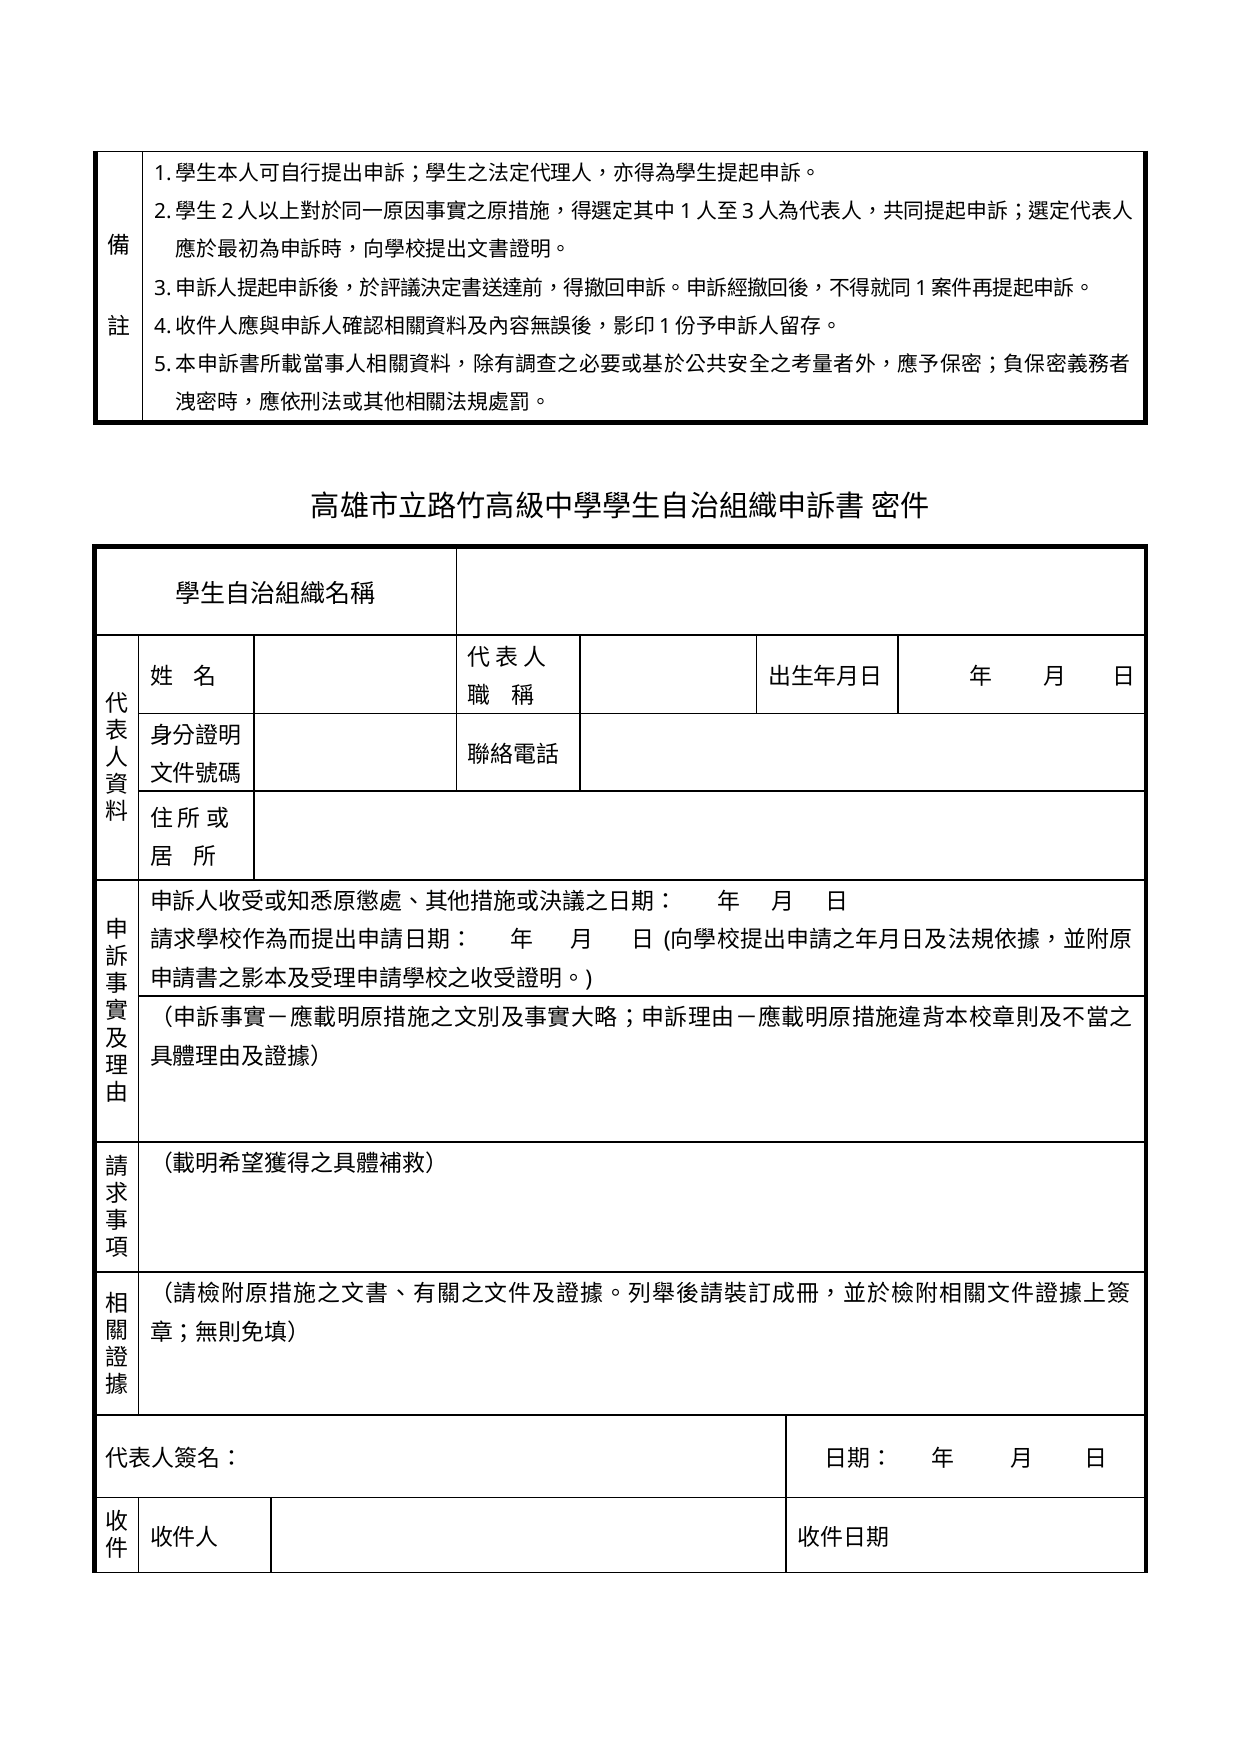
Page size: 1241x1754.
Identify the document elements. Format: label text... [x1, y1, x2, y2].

table_cell 相關證據 [97, 1273, 138, 1414]
table_cell 姓 名 [139, 636, 253, 712]
table_cell 代表人簽名： [97, 1416, 785, 1497]
table_cell [255, 792, 1144, 879]
table_cell （申訴事實－應載明原措施之文別及事實大略；申訴理由－應載明原措施違背本校章則及不當之具體理由及證據） [139, 997, 1144, 1141]
table_cell 日期： 年 月 日 [787, 1416, 1144, 1497]
table_cell 代 表 人 職 稱 [457, 636, 579, 712]
table_cell 收件紀錄 [97, 1498, 138, 1571]
table_cell [272, 1498, 785, 1571]
table_cell [255, 714, 456, 790]
table_cell 收件日期 [787, 1498, 1144, 1571]
table_cell （請檢附原措施之文書、有關之文件及證據。列舉後請裝訂成冊，並於檢附相關文件證據上簽章；無則免填） [139, 1273, 1144, 1414]
table_cell （載明希望獲得之具體補救） [139, 1143, 1144, 1271]
table_cell 住 所 或 居 所 [139, 792, 253, 879]
table_cell 申訴事實及理由 [97, 881, 138, 1141]
table_cell 聯絡電話 [457, 714, 579, 790]
table_header 學生自治組織名稱 [97, 549, 456, 634]
table_cell 1. 學生本人可自行提出申訴；學生之法定代理人，亦得為學生提起申訴。 2. 學生2人以上對於同一原因事實之原措施，得選定其中1人至3人為代表人，共同提起申訴；選定代表人應於最初為申訴時，向學校提出文書證明。 3. 申訴人提起申訴後，於評議決定書送達前，得撤回申訴。申訴經撤回後，不得就同1案件再提起申訴。 4. 收件人應與申訴人確認相關資料及內容無誤後，影印1份予申訴人留存。 5. 本申訴書所載當事人相關資料，除有調查之必要或基於公共安全之考量者外，應予保密；負保密義務者洩密時，應依刑法或其他相關法規處罰。 [143, 152, 1143, 420]
table_cell [581, 714, 1144, 790]
table_cell 身分證明 文件號碼 [139, 714, 253, 790]
table_cell 申訴人收受或知悉原懲處、其他措施或決議之日期： 年 月 日 請求學校作為而提出申請日期： 年 月 日 (向學校提出申請之年月日及法規依據，並附原申請書之影本及受理申請學校之收受證明。) [139, 881, 1144, 995]
table_cell 收件人 [139, 1498, 270, 1571]
table_cell [255, 636, 456, 712]
table_cell [581, 636, 756, 712]
table_cell 請求事項 [97, 1143, 138, 1271]
table_cell 代表人資料 [97, 636, 138, 879]
table_cell 備 註 [98, 152, 142, 420]
table_cell 年 月 日 [899, 636, 1144, 712]
text 高雄市立路竹高級中學學生自治組織申訴書 密件 [187, 483, 1053, 525]
table_cell 出生年月日 [757, 636, 897, 712]
table_header [457, 549, 1144, 634]
